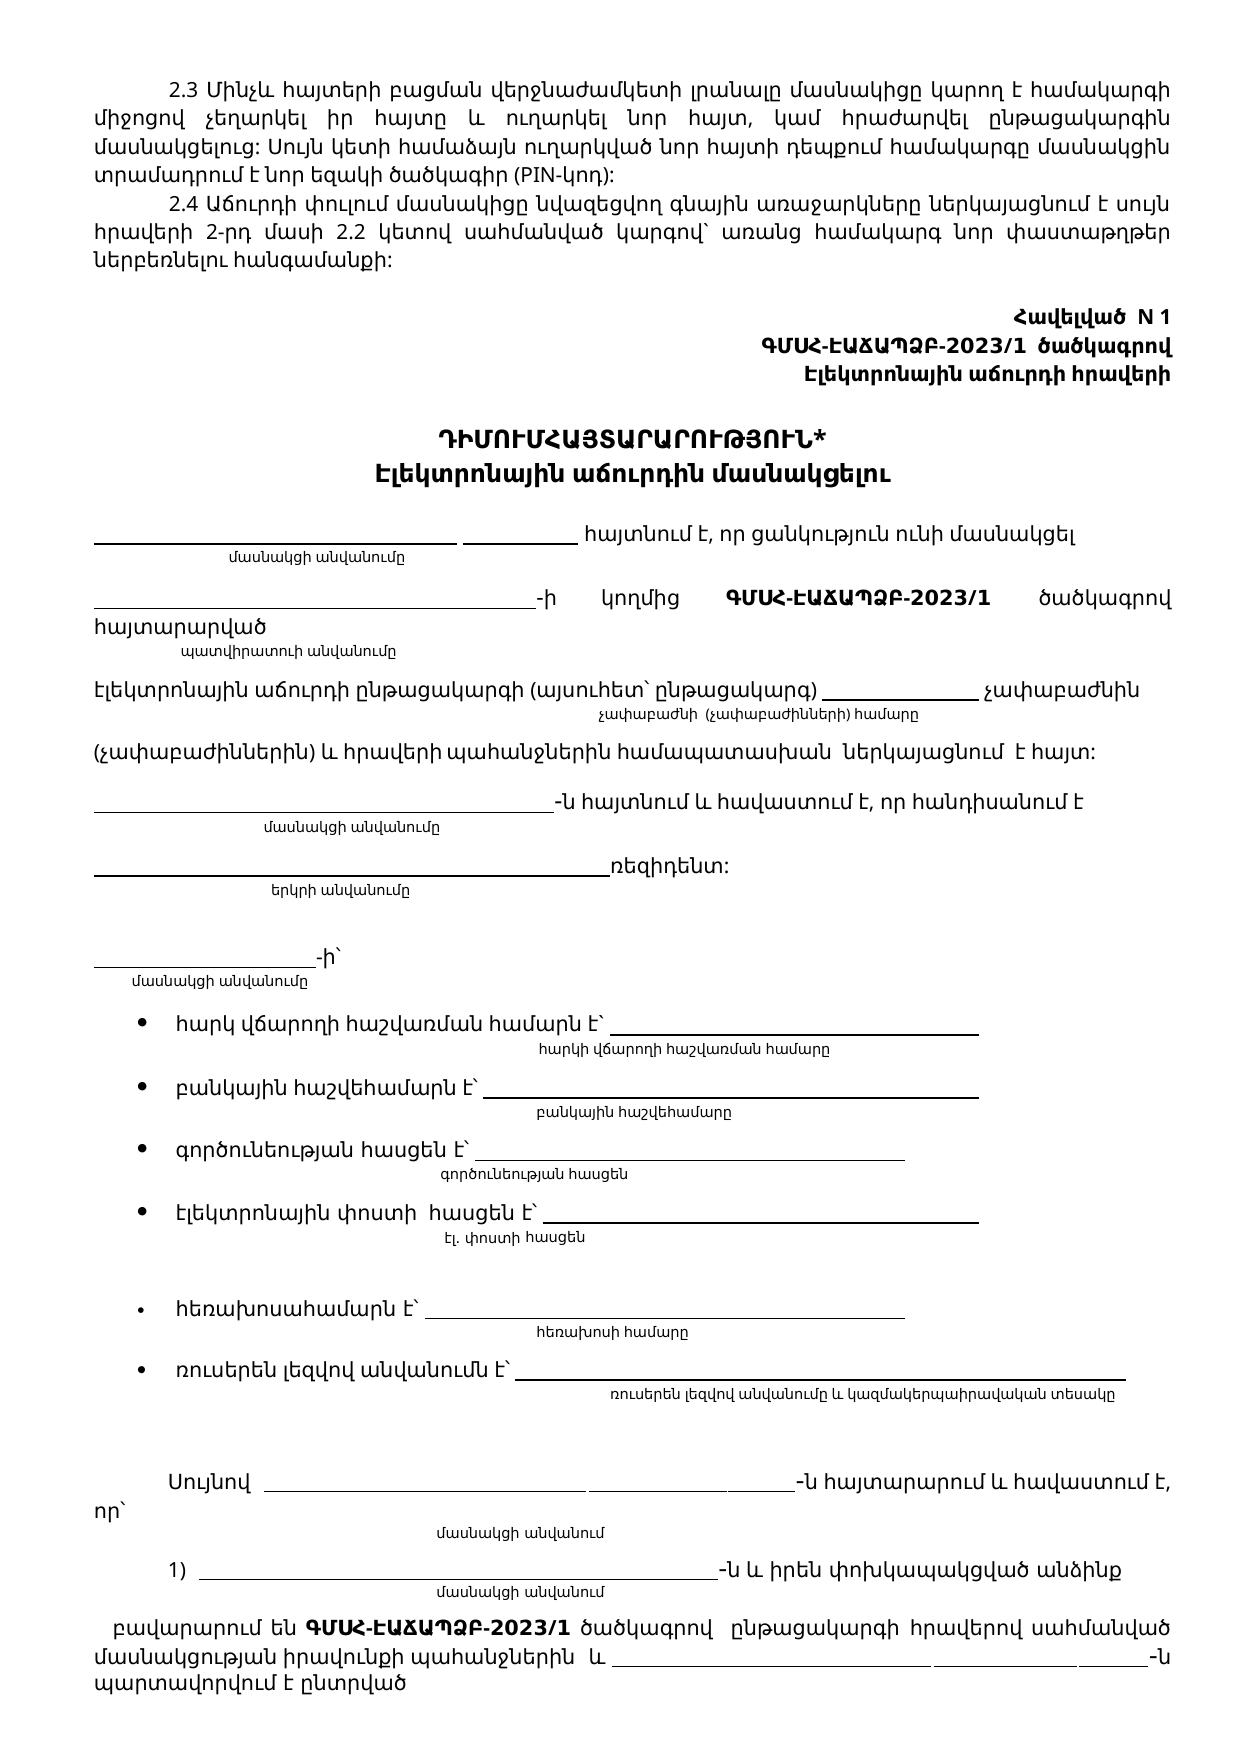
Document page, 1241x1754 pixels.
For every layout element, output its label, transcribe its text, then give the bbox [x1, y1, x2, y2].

text գործունեության հասցեն [94, 1164, 1171, 1198]
text 2.4 Աճուրդի փուլում մասնակիցը նվազեցվող գնային առաջարկները ներկայացնում է սույն հրավերի 2-րդ մասի 2.2 կետով սահմանված կարգով` առանց համակարգ նոր փաստաթղթեր ներբեռնելու հանգամանքի: [94, 189, 1171, 274]
subtitle Էլեկտրոնային աճուրդին մասնակցելու [94, 456, 1171, 490]
text ԳՄՍՀ-ԷԱՃԱՊՁԲ-2023/1 ծածկագրով [94, 331, 1171, 359]
list հարկ վճարողի հաշվառման համարն է` [138, 1005, 1171, 1039]
text չափաբաժնի (չափաբաժինների) համարը [94, 703, 1171, 737]
list բանկային հաշվեհամարն է՝ [138, 1073, 1171, 1101]
text Էլեկտրոնային աճուրդի հրավերի [94, 359, 1171, 388]
text բավարարում են ԳՄՍՀ-ԷԱՃԱՊՁԲ-2023/1 ծածկագրով ընթացակարգի հրավերով սահմանված մասնակցության իրավունքի պահանջներին և -ն պարտավորվում է ընտրված [94, 1613, 1171, 1695]
text (չափաբաժիններին) և հրավերի պահանջներին համապատասխան ներկայացնում է հայտ: [94, 737, 1171, 766]
text հարկի վճարողի հաշվառման համարը [94, 1039, 1171, 1073]
list ռուսերեն լեզվով անվանումն է՝ [138, 1355, 1171, 1384]
text մասնակցի անվանումը [94, 817, 1171, 851]
text հեռախոսի համարը [462, 1321, 1171, 1355]
text ԴԻՄՈՒՄՀԱՅՏԱՐԱՐՈՒԹՅՈՒՆ* [94, 422, 1171, 456]
text -ն հայտնում և հավաստում է, որ հանդիսանում է [94, 783, 1171, 817]
text երկրի անվանումը [94, 879, 1171, 914]
text մասնակցի անվանումը [94, 547, 1171, 581]
text պատվիրատուի անվանումը [94, 641, 1171, 675]
list էլեկտրոնային փոստի հասցեն է՝ [138, 1198, 1171, 1226]
text էլ. փոստի հասցեն [94, 1226, 1171, 1261]
text -ի՝ [94, 942, 1171, 971]
text -ի կողմից ԳՄՍՀ-ԷԱՃԱՊՁԲ-2023/1 ծածկագրով հայտարարված [94, 581, 1171, 641]
text հայտնում է, որ ցանկություն ունի մասնակցել [94, 519, 1171, 547]
list հեռախոսահամարն է՝ [138, 1297, 1171, 1321]
text Սույնով -ն հայտարարում և հավաստում է, որ՝ [94, 1466, 1171, 1525]
text ռեզիդենտ: [94, 851, 1171, 879]
text մասնակցի անվանումը [94, 971, 1171, 1005]
text բանկային հաշվեհամարը [462, 1101, 1171, 1136]
text մասնակցի անվանում [94, 1525, 1171, 1554]
text 2.3 Մինչև հայտերի բացման վերջնաժամկետի լրանալը մասնակիցը կարող է համակարգի միջոցով չեղարկել իր հայտը և ուղարկել նոր հայտ, կամ հրաժարվել ընթացակարգին մասնակցելուց: Սույն կետի համաձայն ուղարկված նոր հայտի դեպքում համակարգը մասնակցին տրամադրում է նոր եզակի ծածկագիր (PIN-կոդ): [94, 75, 1171, 189]
text մասնակցի անվանում [94, 1584, 1171, 1613]
list գործունեության հասցեն է՝ [138, 1136, 1171, 1164]
text էլեկտրոնային աճուրդի ընթացակարգի (այսուհետ՝ ընթացակարգ) չափաբաժնին [94, 675, 1171, 703]
text ռուսերեն լեզվով անվանումը և կազմակերպաիրավական տեսակը [536, 1384, 1171, 1418]
text Հավելված N 1 [94, 302, 1171, 331]
text 1) -ն և իրեն փոխկապակցված անձինք [94, 1554, 1171, 1584]
